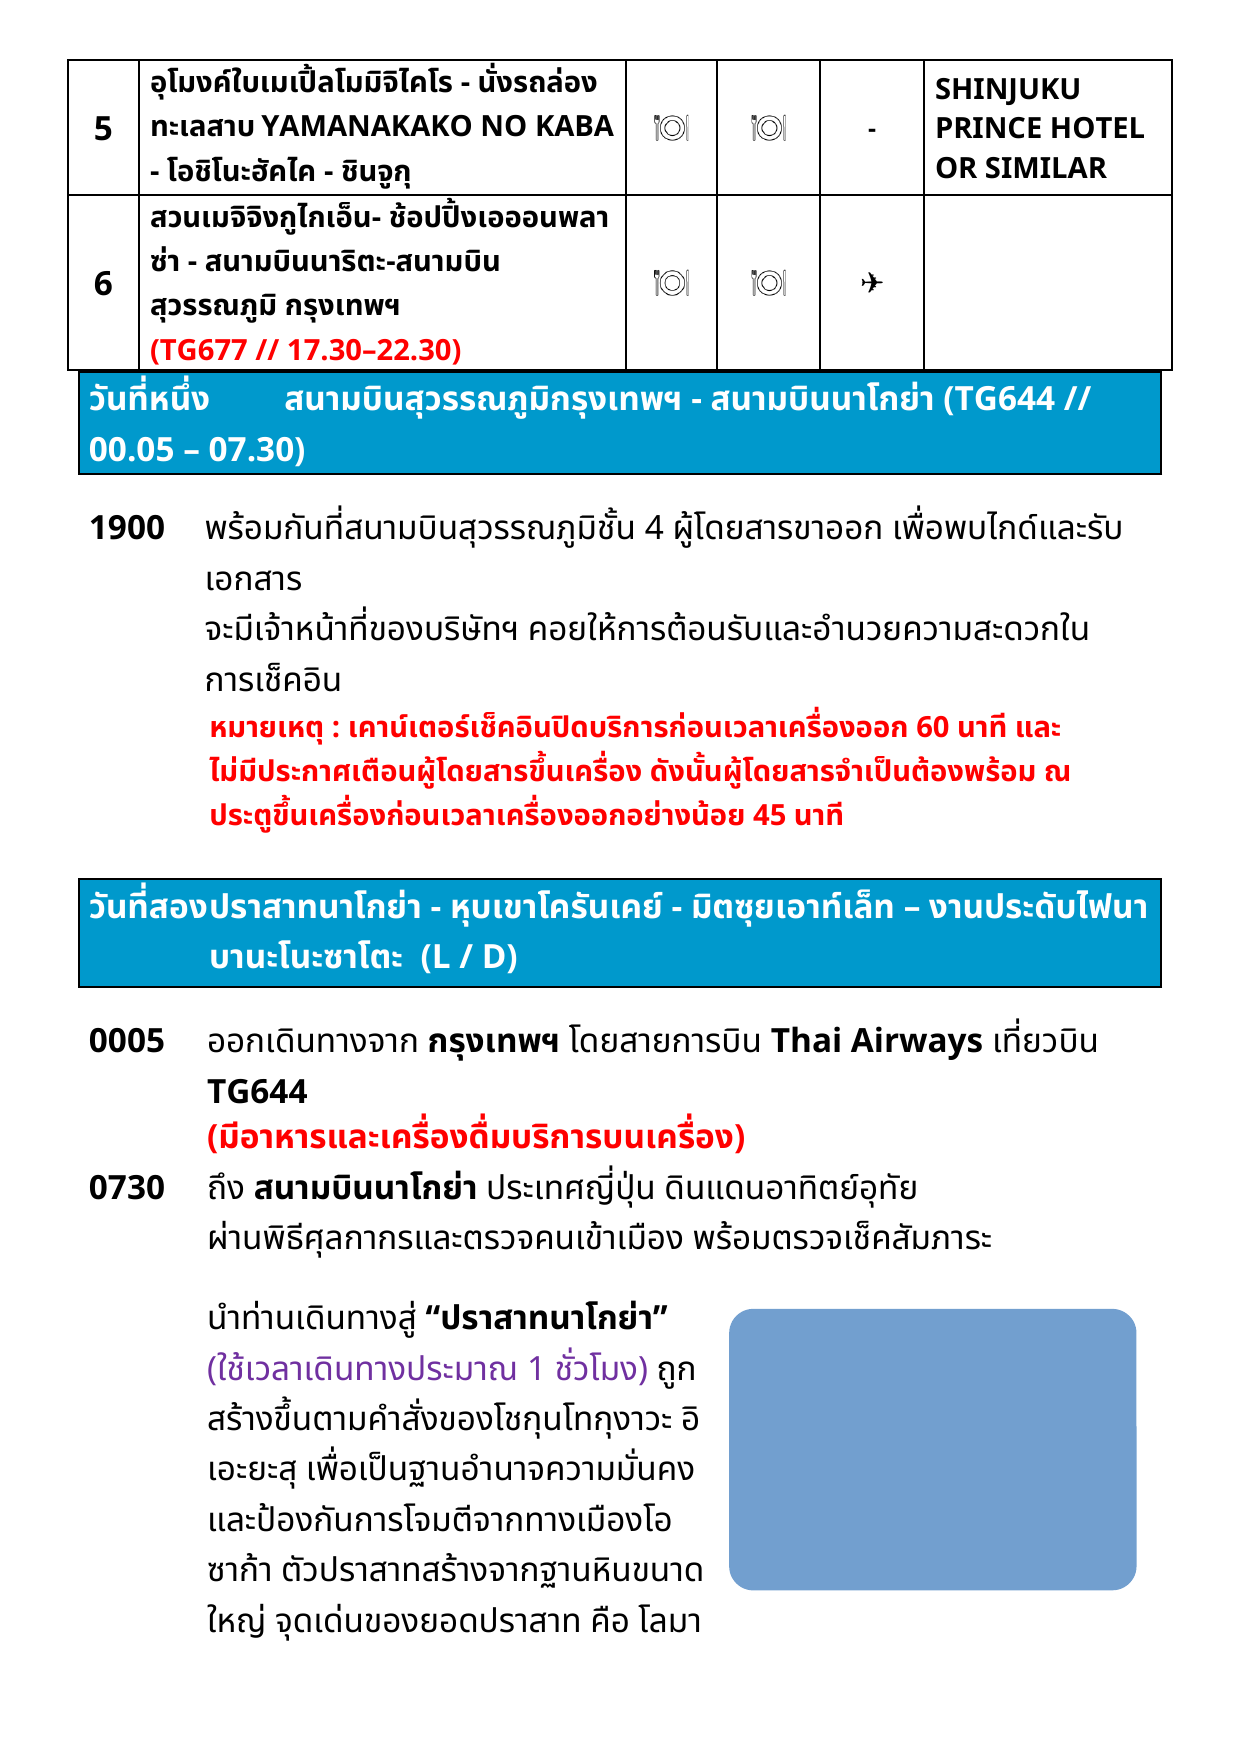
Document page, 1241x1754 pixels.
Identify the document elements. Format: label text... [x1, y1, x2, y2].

table_cell [925, 196, 1171, 368]
text หมายเหตุ : เคาน์เตอร์เช็คอินปิดบริการก่อนเวลาเครื่องออก 60 นาที และไม่มีประกาศเตือนผู้โดยสารขึ้นเครื่อง ดังนั้นผู้โดยสารจำเป็นต้องพร้อม ณ ประตูขึ้นเครื่องก่อนเวลาเครื่องออกอย่างน้อย 45 นาที [59, 706, 1107, 838]
table_cell 5 [69, 61, 138, 194]
text วันที่หนึ่ง สนามบินสุวรรณภูมิกรุงเทพฯ - สนามบินนาโกย่า (TG644 // 00.05 – 07.30) [80, 373, 1160, 473]
picture [751, 265, 786, 300]
table_cell [627, 61, 716, 194]
table_cell [718, 61, 819, 194]
table_cell ✈ [821, 196, 923, 368]
picture [751, 110, 786, 145]
table_cell SHINJUKU PRINCE HOTEL OR SIMILAR [925, 61, 1171, 194]
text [89, 1294, 1137, 1647]
picture [654, 110, 689, 145]
table_cell [627, 196, 716, 368]
table_cell [718, 196, 819, 368]
table_cell อุโมงค์ใบเมเปิ้ลโมมิจิไคโร - นั่งรถล่องทะเลสาบYAMANAKAKO NO KABA - โอชิโนะฮัคไค - ชินจูกุ [140, 61, 625, 194]
text 0005 ออกเดินทางจาก กรุงเทพฯ โดยสายการบิน Thai Airways เที่ยวบิน TG644 (มีอาหารและเครื่องดื่มบริการบนเครื่อง) [89, 1017, 1181, 1164]
subtitle 1900 พร้อมกันที่สนามบินสุวรรณภูมิชั้น 4 ผู้โดยสารขาออก เพื่อพบไกด์และรับเอกสาร จะมีเจ้าหน้าที่ของบริษัทฯ คอยให้การต้อนรับและอำนวยความสะดวกในการเช็คอิน [89, 504, 1137, 706]
table_cell - [821, 61, 923, 194]
text วันที่สอง ปราสาทนาโกย่า - หุบเขาโครันเคย์ - มิตซุยเอาท์เล็ท – งานประดับไฟนาบานะโนะซาโตะ (L / D) [80, 880, 1160, 986]
table_cell 6 [69, 196, 138, 368]
table_cell สวนเมจิจิงกูไกเอ็น- ช้อปปิ้งเอออนพลาซ่า - สนามบินนาริตะ-สนามบินสุวรรณภูมิ กรุงเทพฯ (TG677 // 17.30–22.30) [140, 196, 625, 368]
text 0730 ถึง สนามบินนาโกย่า ประเทศญี่ปุ่น ดินแดนอาทิตย์อุทัย ผ่านพิธีศุลกากรและตรวจคนเข้าเมือง พร้อมตรวจเช็คสัมภาระ [89, 1164, 1137, 1265]
picture [654, 265, 689, 300]
